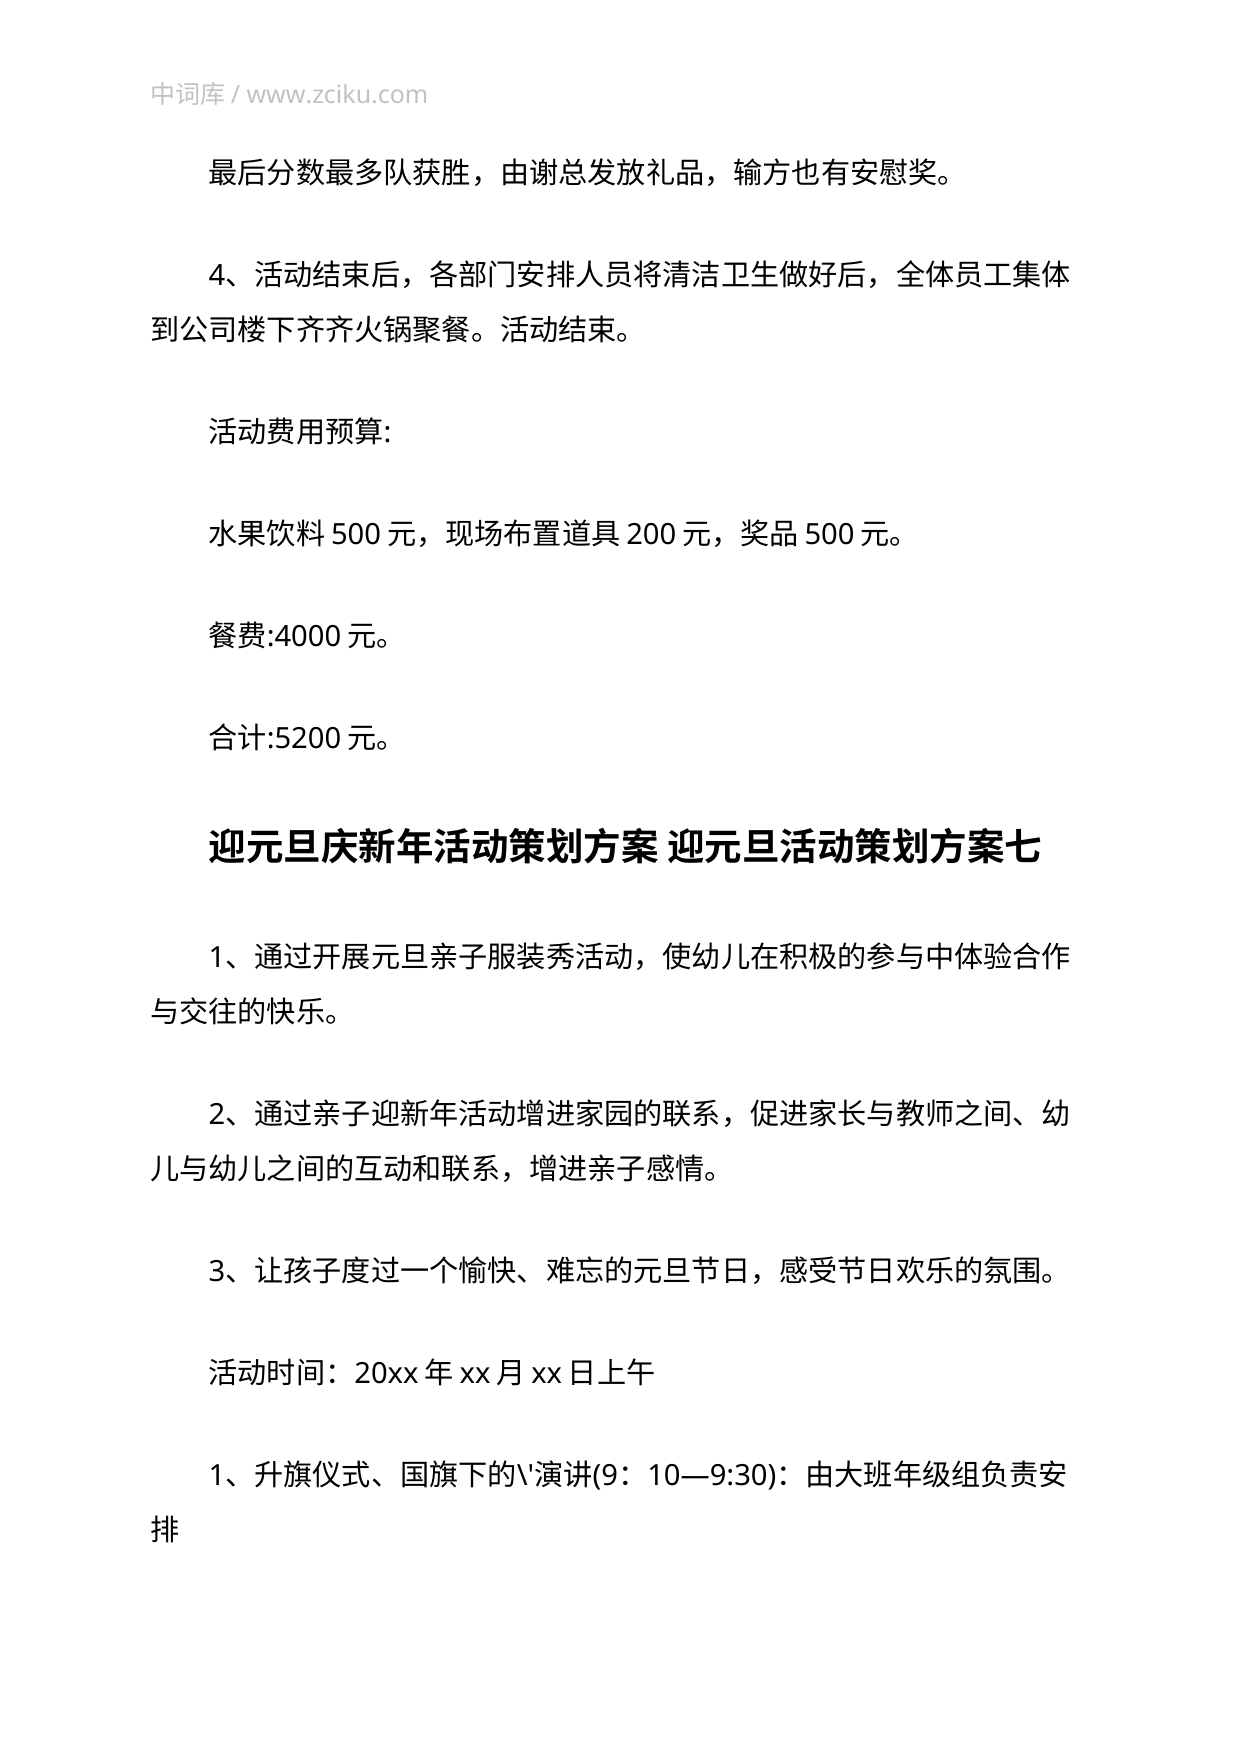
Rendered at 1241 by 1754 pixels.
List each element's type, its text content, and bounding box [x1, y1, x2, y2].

text 迎元旦庆新年活动策划方案 迎元旦活动策划方案七 [150, 816, 1090, 871]
text 活动费用预算: [150, 408, 1090, 451]
text 合计:5200元。 [150, 714, 1090, 757]
text 1、通过开展元旦亲子服装秀活动，使幼儿在积极的参与中体验合作与交往的快乐。 [150, 934, 1090, 1031]
text 活动时间：20xx年xx月xx日上午 [150, 1349, 1090, 1392]
text 最后分数最多队获胜，由谢总发放礼品，输方也有安慰奖。 [150, 150, 1090, 192]
text 水果饮料500元，现场布置道具200元，奖品500元。 [150, 511, 1090, 553]
text 2、通过亲子迎新年活动增进家园的联系，促进家长与教师之间、幼儿与幼儿之间的互动和联系，增进亲子感情。 [150, 1091, 1090, 1188]
text 餐费:4000元。 [150, 612, 1090, 655]
text 4、活动结束后，各部门安排人员将清洁卫生做好后，全体员工集体到公司楼下齐齐火锅聚餐。活动结束。 [150, 252, 1090, 349]
text 1、升旗仪式、国旗下的\'演讲(9：10―9:30)：由大班年级组负责安排 [150, 1451, 1090, 1549]
text 3、让孩子度过一个愉快、难忘的元旦节日，感受节日欢乐的氛围。 [150, 1247, 1090, 1290]
